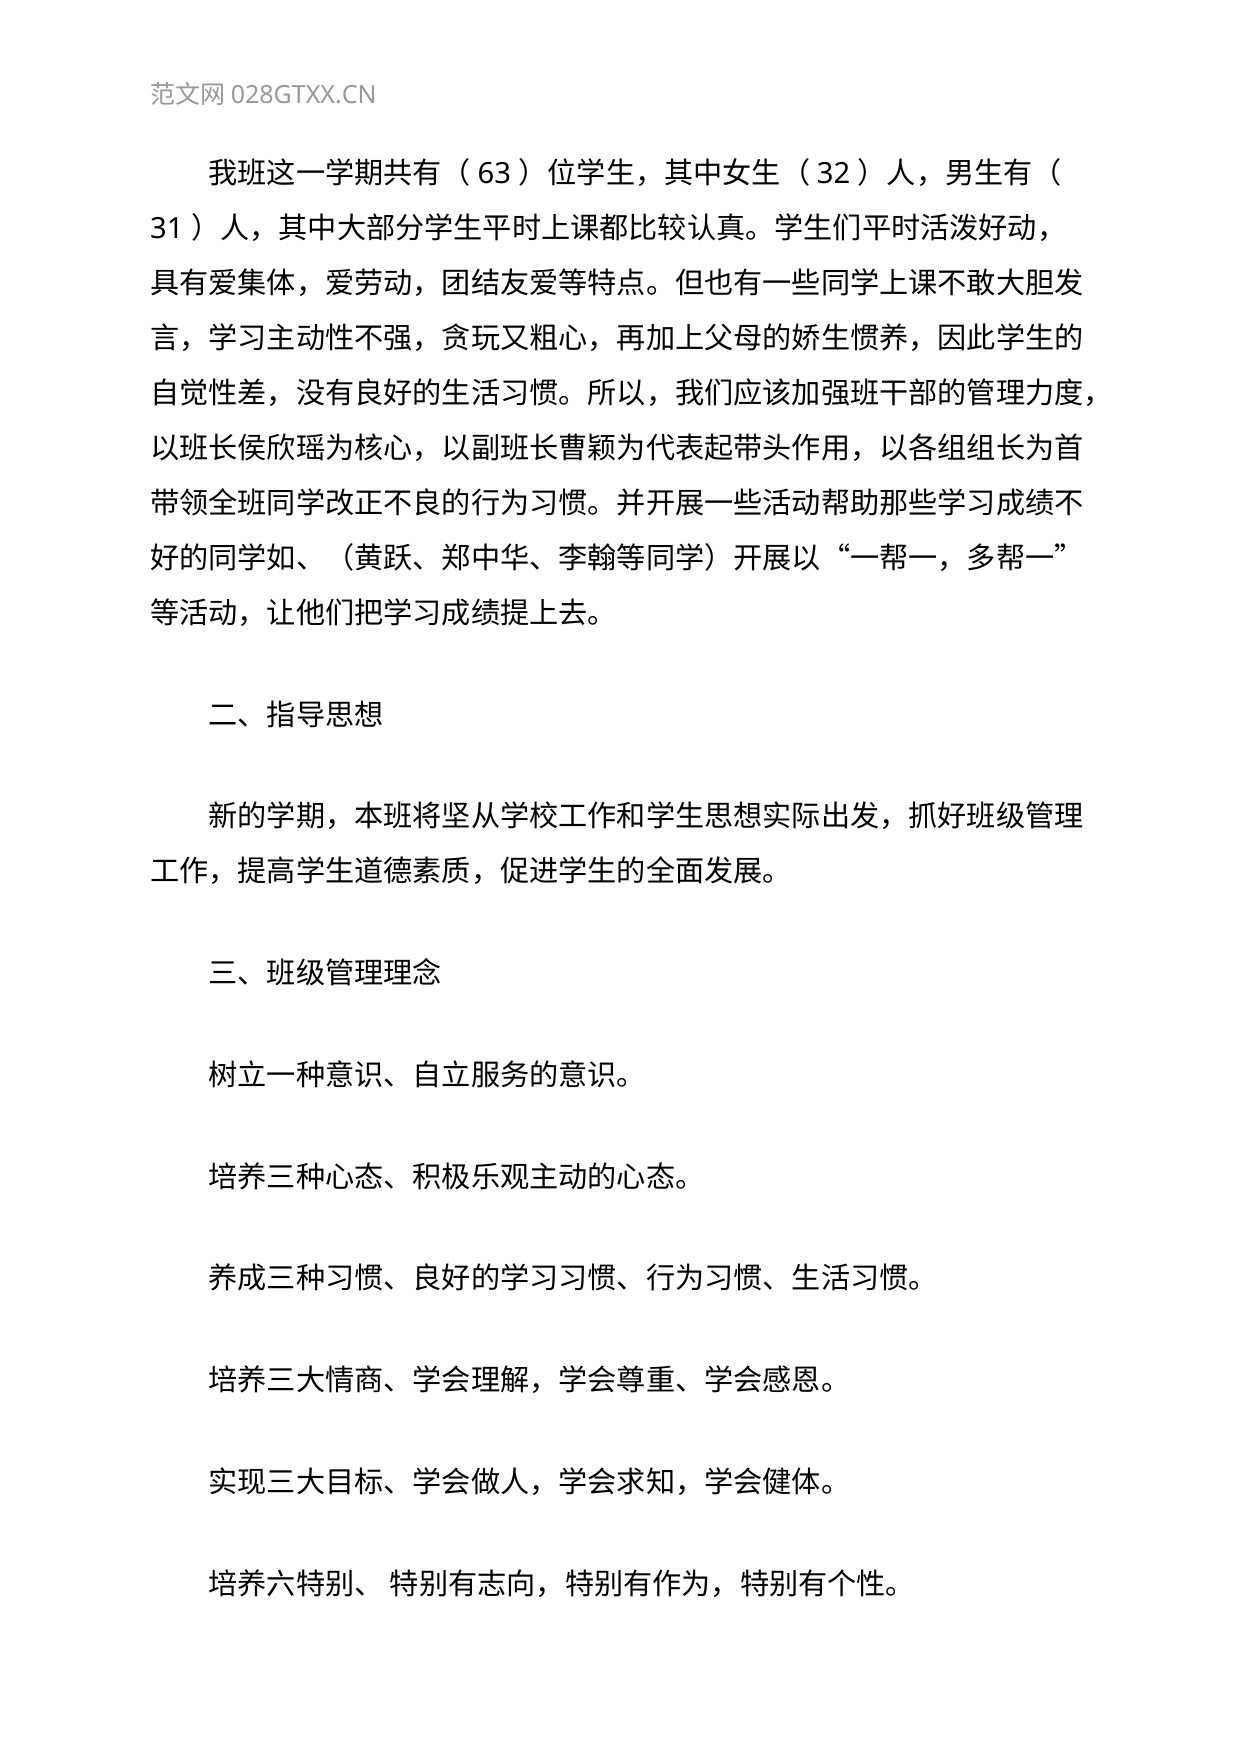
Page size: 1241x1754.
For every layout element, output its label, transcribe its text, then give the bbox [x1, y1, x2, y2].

text 培养三大情商、学会理解，学会尊重、学会感恩。 [150, 1357, 1090, 1399]
text 培养六特别、 特别有志向，特别有作为，特别有个性。 [150, 1560, 1090, 1602]
text 培养三种心态、积极乐观主动的心态。 [150, 1153, 1090, 1195]
text 二、指导思想 [150, 691, 1090, 733]
text 三、班级管理理念 [150, 949, 1090, 992]
text 新的学期，本班将坚从学校工作和学生思想实际出发，抓好班级管理工作，提高学生道德素质，促进学生的全面发展。 [150, 793, 1090, 890]
text 实现三大目标、学会做人，学会求知，学会健体。 [150, 1458, 1090, 1501]
text 养成三种习惯、良好的学习习惯、行为习惯、生活习惯。 [150, 1255, 1090, 1297]
text 我班这一学期共有（ 63 ）位学生，其中女生（ 32 ）人，男生有（ 31 ）人，其中大部分学生平时上课都比较认真。学生们平时活泼好动，具有爱集体，爱劳动，团结友爱等特点。但也有一些同学上课不敢大胆发言，学习主动性不强，贪玩又粗心，再加上父母的娇生惯养，因此学生的自觉性差，没有良好的生活习惯。所以，我们应该加强班干部的管理力度，以班长侯欣瑶为核心，以副班长曹颖为代表起带头作用，以各组组长为首带领全班同学改正不良的行为习惯。并开展一些活动帮助那些学习成绩不好的同学如、（黄跃、郑中华、李翰等同学）开展以“一帮一，多帮一”等活动，让他们把学习成绩提上去。 [150, 150, 1090, 632]
text 树立一种意识、自立服务的意识。 [150, 1051, 1090, 1094]
